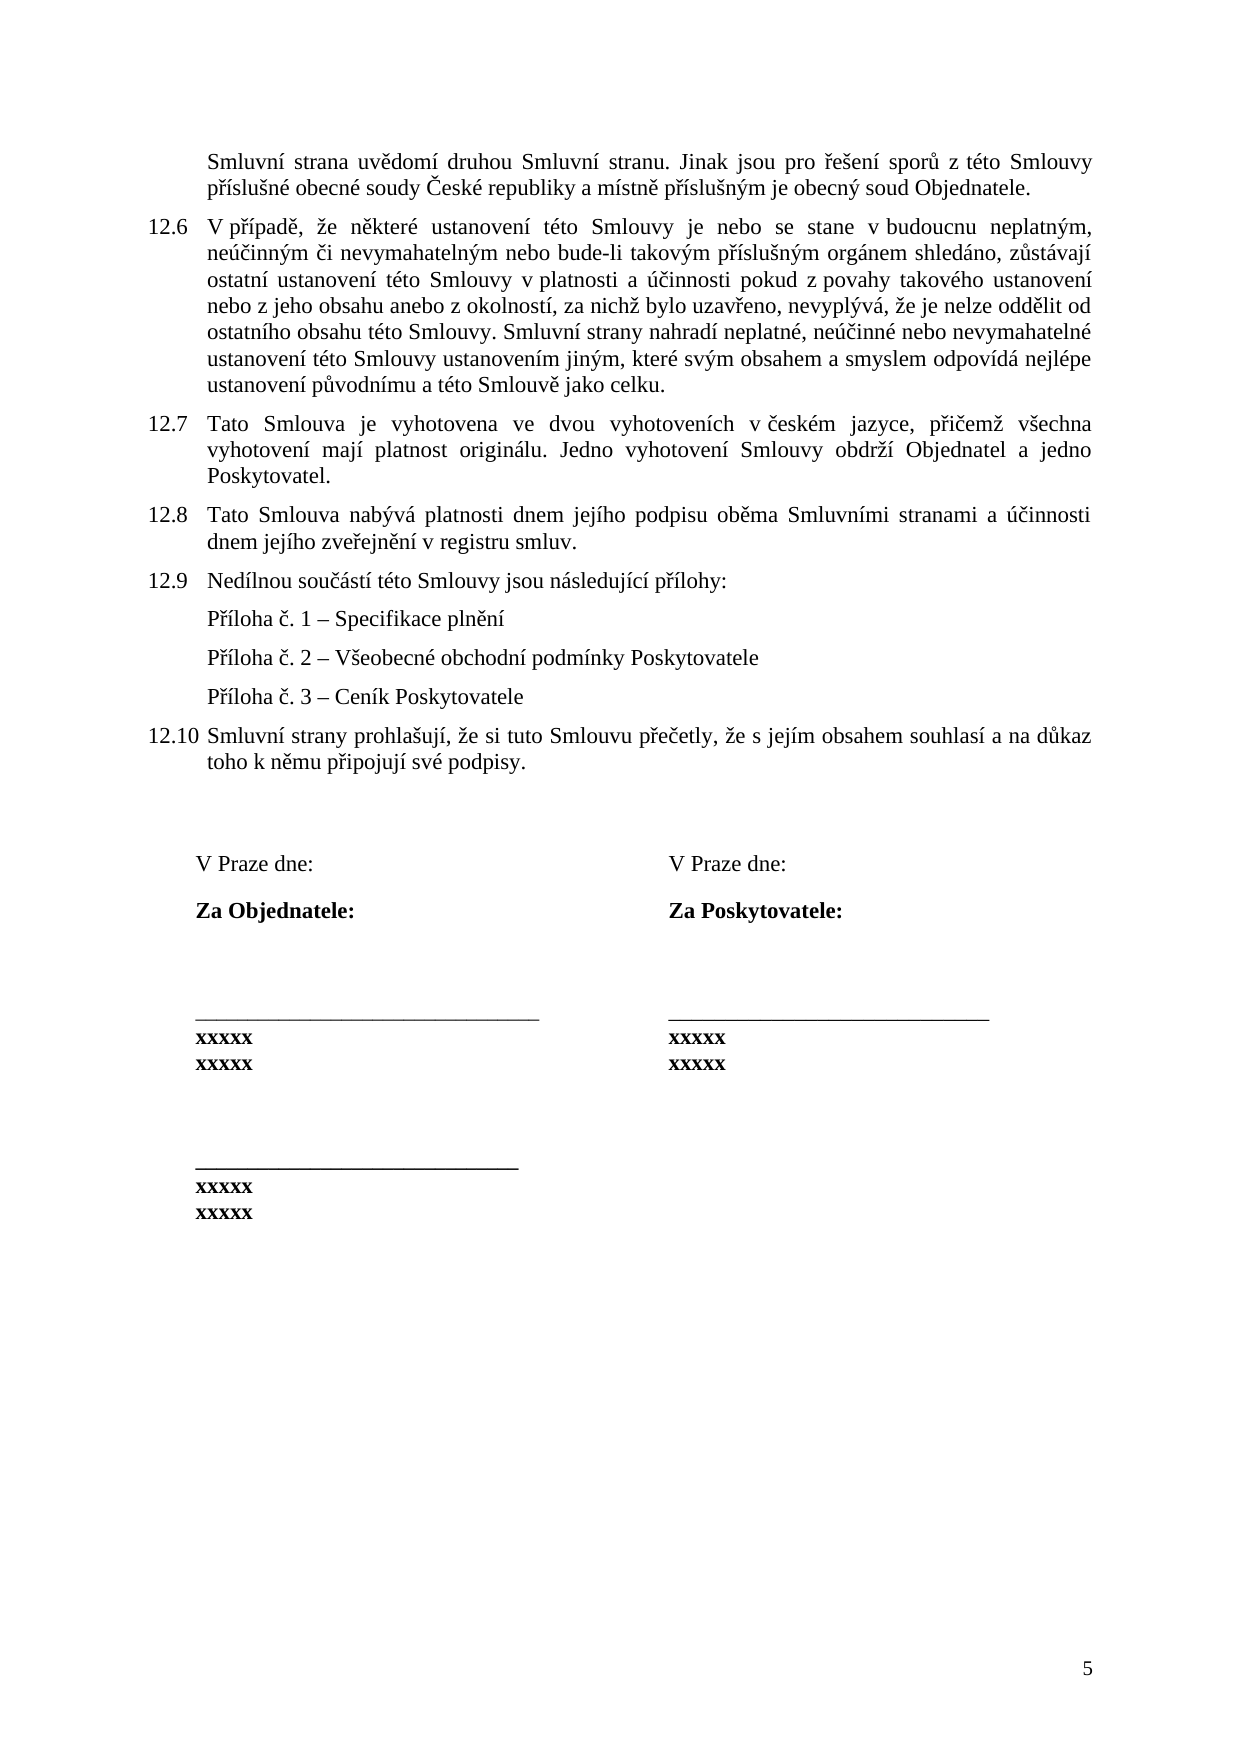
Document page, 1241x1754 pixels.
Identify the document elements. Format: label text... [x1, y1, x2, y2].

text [148, 148, 1092, 200]
text Příloha č. 3 – Ceník Poskytovatele [207, 683, 1092, 709]
table_cell Za Poskytovatele: [657, 897, 1129, 944]
text Příloha č. 1 – Specifikace plnění [207, 606, 1092, 632]
table_header V Praze dne: [184, 803, 657, 897]
text Smluvní strany prohlašují, že si tuto Smlouvu přečetly, že s jejím obsahem souhlasí a na důkaz toho k němu připojují své podpisy. [148, 722, 1092, 775]
text Nedílnou součástí této Smlouvy jsou následující přílohy: [148, 567, 1092, 593]
table_cell ____________________________ xxxxx xxxxx [657, 944, 1129, 1277]
table_header V Praze dne: [657, 803, 1129, 897]
text Příloha č. 2 – Všeobecné obchodní podmínky Poskytovatele [207, 644, 1092, 671]
table_cell Za Objednatele: [184, 897, 657, 944]
text V případě, že některé ustanovení této Smlouvy je nebo se stane v budoucnu neplatným, neúčinným či nevymahatelným nebo bude-li takovým příslušným orgánem shledáno, zůstávají ostatní ustanovení této Smlouvy v platnosti a účinnosti pokud z povahy takového ustanovení nebo z jeho obsahu anebo z okolností, za nichž bylo uzavřeno, nevyplývá, že je nelze oddělit od ostatního obsahu této Smlouvy. Smluvní strany nahradí neplatné, neúčinné nebo nevymahatelné ustanovení této Smlouvy ustanovením jiným, které svým obsahem a smyslem odpovídá nejlépe ustanovení původnímu a této Smlouvě jako celku. [148, 213, 1092, 397]
text Tato Smlouva je vyhotovena ve dvou vyhotoveních v českém jazyce, přičemž všechna vyhotovení mají platnost originálu. Jedno vyhotovení Smlouvy obdrží Objednatel a jedno Poskytovatel. [148, 410, 1092, 489]
text Tato Smlouva nabývá platnosti dnem jejího podpisu oběma Smluvními stranami a účinnosti dnem jejího zveřejnění v registru smluv. [148, 501, 1092, 554]
table_cell [184, 944, 657, 1277]
